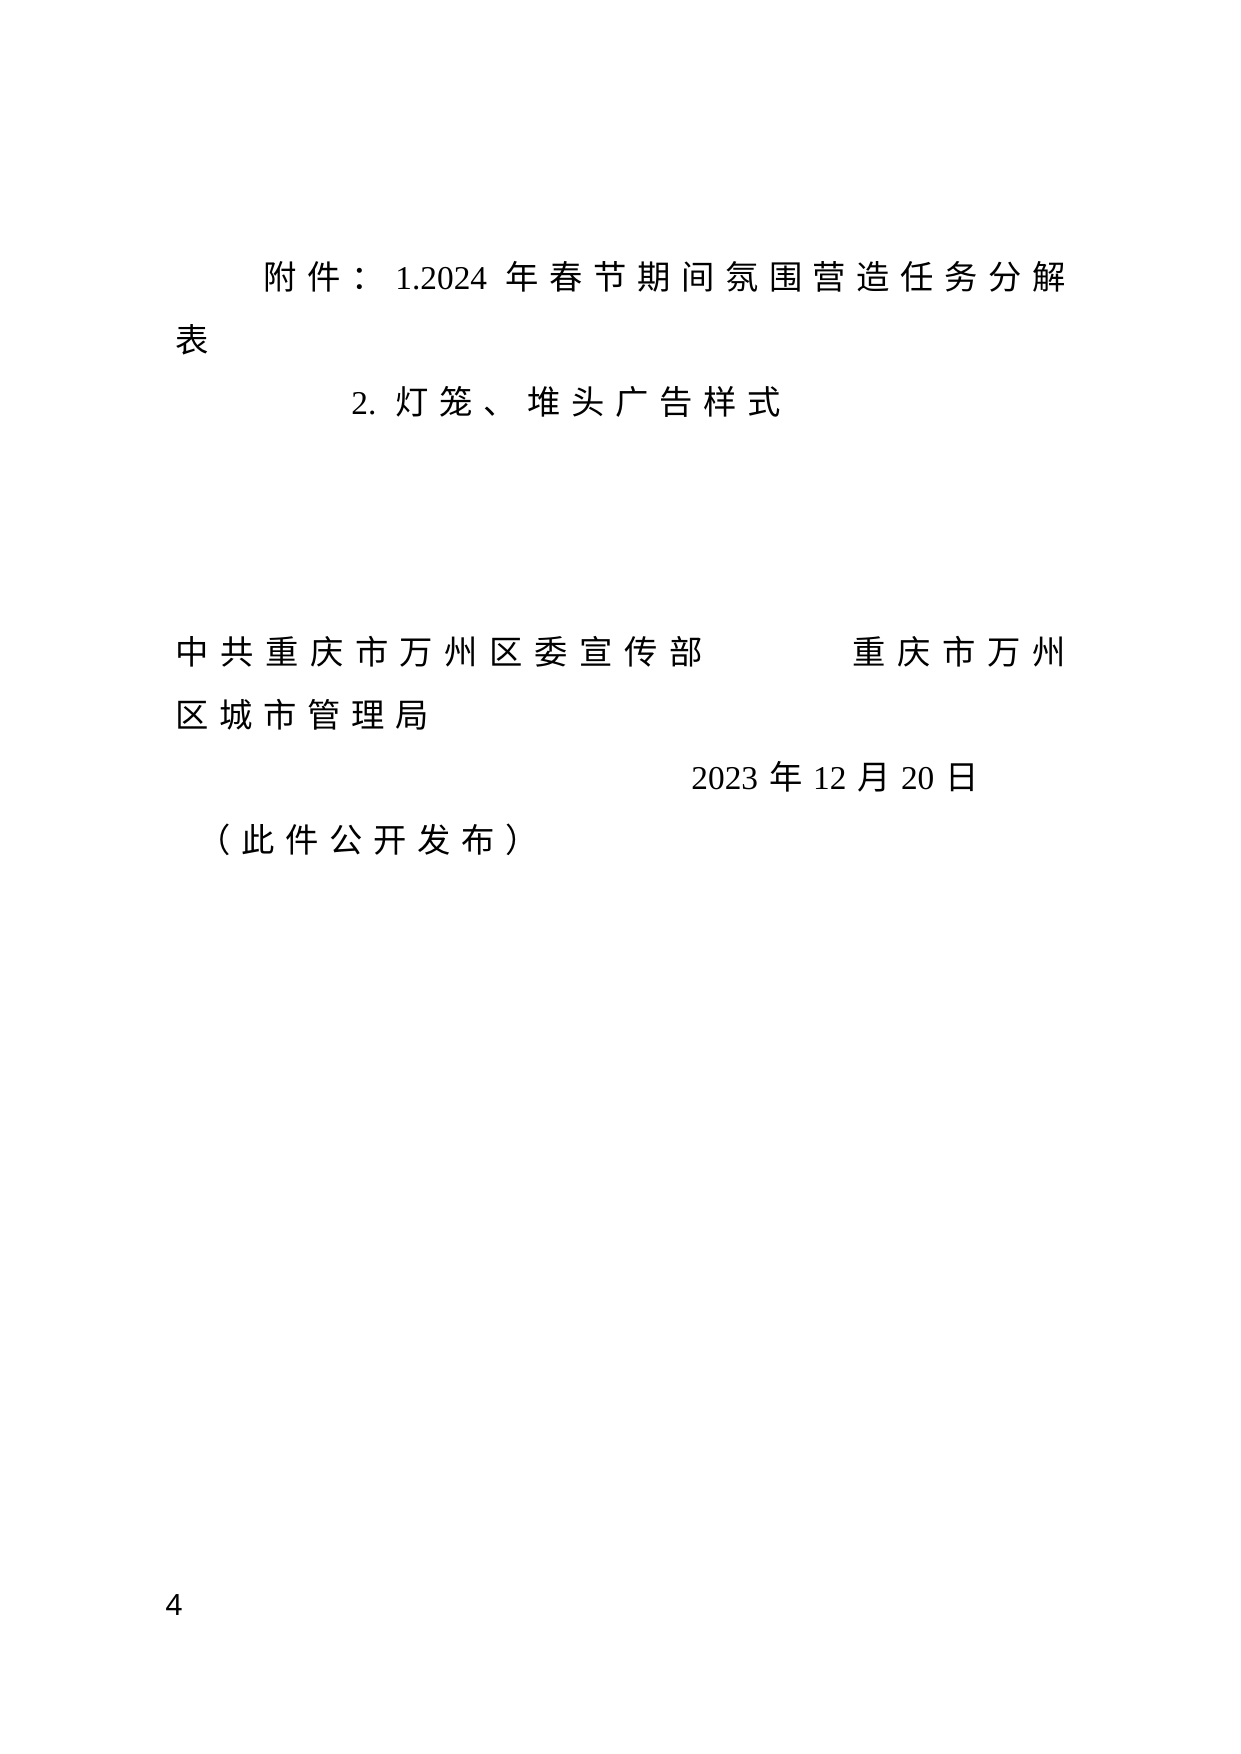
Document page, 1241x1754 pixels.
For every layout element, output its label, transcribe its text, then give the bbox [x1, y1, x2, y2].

text 附件：1.2024年春节期间氛围营造任务分解表 [175, 244, 1077, 369]
text 2.灯笼、堆头广告样式 [175, 369, 1077, 431]
text （此件公开发布） [186, 806, 1066, 869]
text 中共重庆市万州区委宣传部 重庆市万州区城市管理局 [175, 619, 1077, 744]
text 2023年12月20日 [175, 744, 1077, 806]
